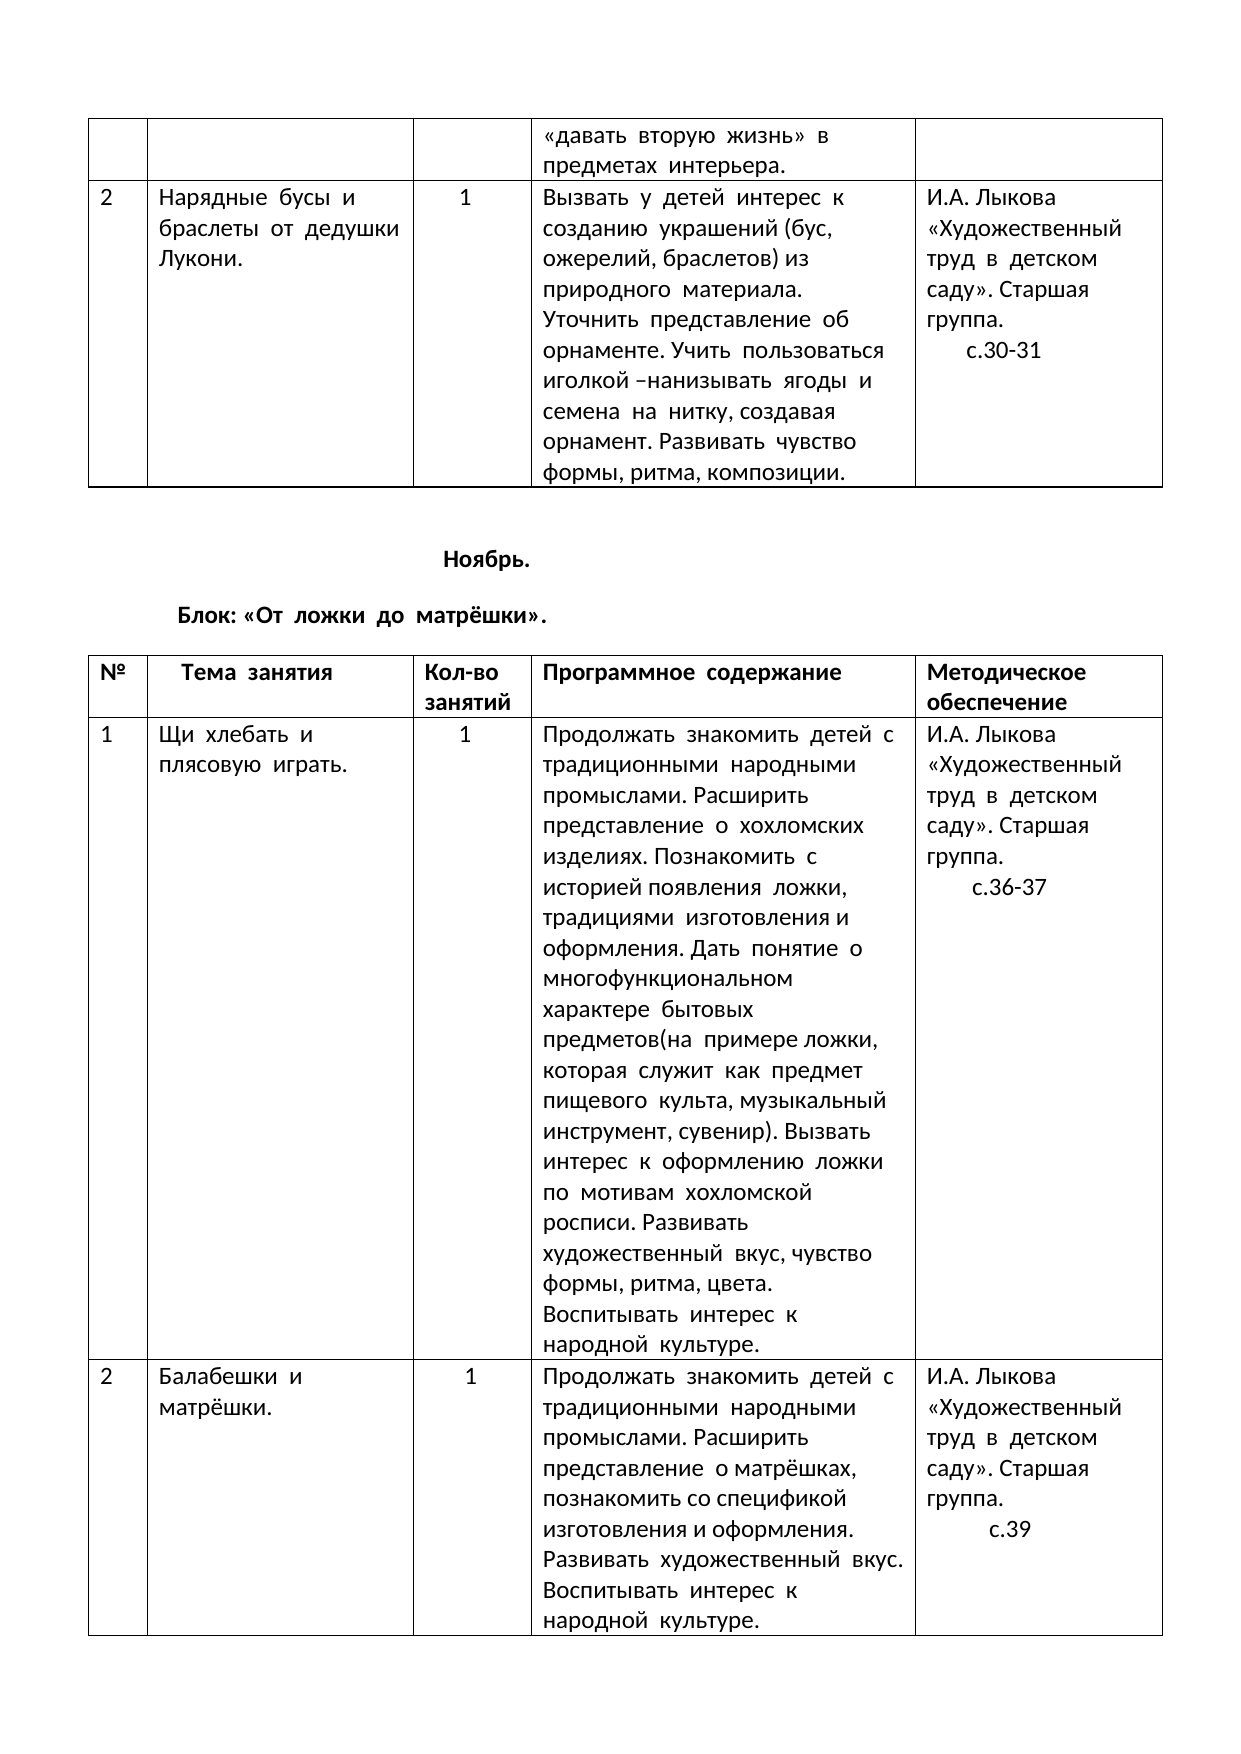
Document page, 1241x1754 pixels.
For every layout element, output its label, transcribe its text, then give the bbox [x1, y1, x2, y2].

table_cell И.А. Лыкова «Художественный труд в детском саду». Старшая группа. с.30-31 [916, 181, 1162, 486]
table_cell И.А. Лыкова «Художественный труд в детском саду». Старшая группа. с.36-37 [916, 718, 1162, 1359]
table_cell Продолжать знакомить детей с традиционными народными промыслами. Расширить представление о хохломских изделиях. Познакомить с историей появления ложки, традициями изготовления и оформления. Дать понятие о многофункциональном характере бытовых предметов(на примере ложки, которая служит как предмет пищевого культа, музыкальный инструмент, сувенир). Вызвать интерес к оформлению ложки по мотивам хохломской росписи. Развивать художественный вкус, чувство формы, ритма, цвета. Воспитывать интерес к народной культуре. [532, 718, 915, 1359]
table_cell 1 [89, 119, 147, 180]
table_cell Балабешки и матрёшки. [148, 1360, 413, 1635]
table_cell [148, 119, 413, 180]
table_cell 1 [414, 119, 531, 180]
table_cell 1 [414, 181, 531, 486]
table_cell И.А. Лыкова «Художественный труд в детском саду». Старшая группа. с.39 [916, 1360, 1162, 1635]
table_header Программное содержание [532, 656, 915, 717]
table_cell 2 [89, 1360, 147, 1635]
table_cell 1 [89, 718, 147, 1359]
table_cell Щи хлебать и плясовую играть. [148, 718, 413, 1359]
table_header № [89, 656, 147, 717]
table_cell 1 [414, 1360, 531, 1635]
table_header Тема занятия [148, 656, 413, 717]
table_cell Продолжать знакомить детей с традиционными народными промыслами. Расширить представление о матрёшках, познакомить со спецификой изготовления и оформления. Развивать художественный вкус. Воспитывать интерес к народной культуре. [532, 1360, 915, 1635]
table_cell Вызвать у детей интерес к созданию украшений (бус, ожерелий, браслетов) из природного материала. Уточнить представление об орнаменте. Учить пользоваться иголкой –нанизывать ягоды и семена на нитку, создавая орнамент. Развивать чувство формы, ритма, композиции. [532, 181, 915, 486]
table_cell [916, 119, 1162, 180]
text Блок: «От ложки до матрёшки». [177, 599, 1152, 630]
text Ноябрь. [177, 543, 1152, 574]
table_header Методическое обеспечение [916, 656, 1162, 717]
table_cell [532, 119, 915, 180]
table_cell 1 [414, 718, 531, 1359]
table_header Кол-во занятий [414, 656, 531, 717]
table_cell 2 [89, 181, 147, 486]
table_cell Нарядные бусы и браслеты от дедушки Лукони. [148, 181, 413, 486]
